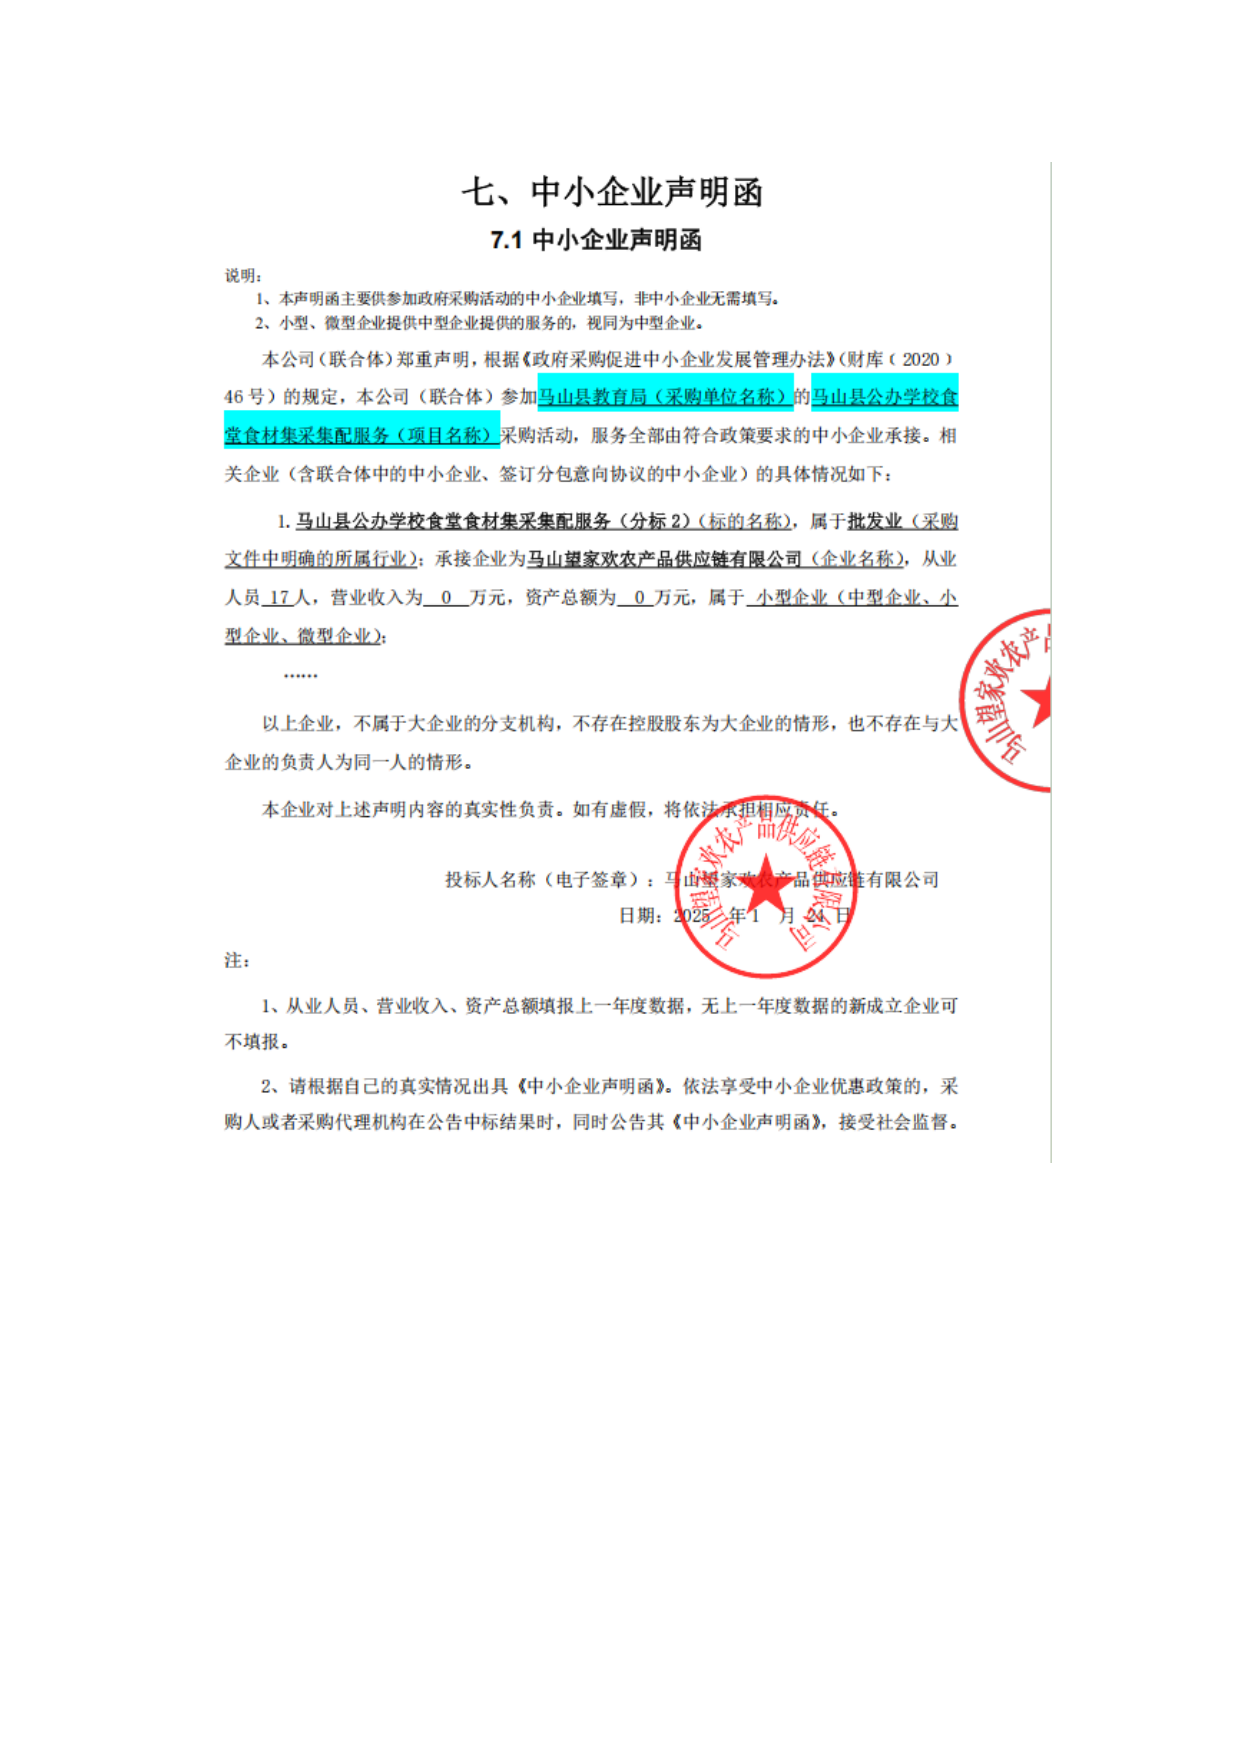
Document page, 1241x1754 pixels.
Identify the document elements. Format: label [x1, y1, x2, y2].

picture [187, 162, 1052, 1163]
